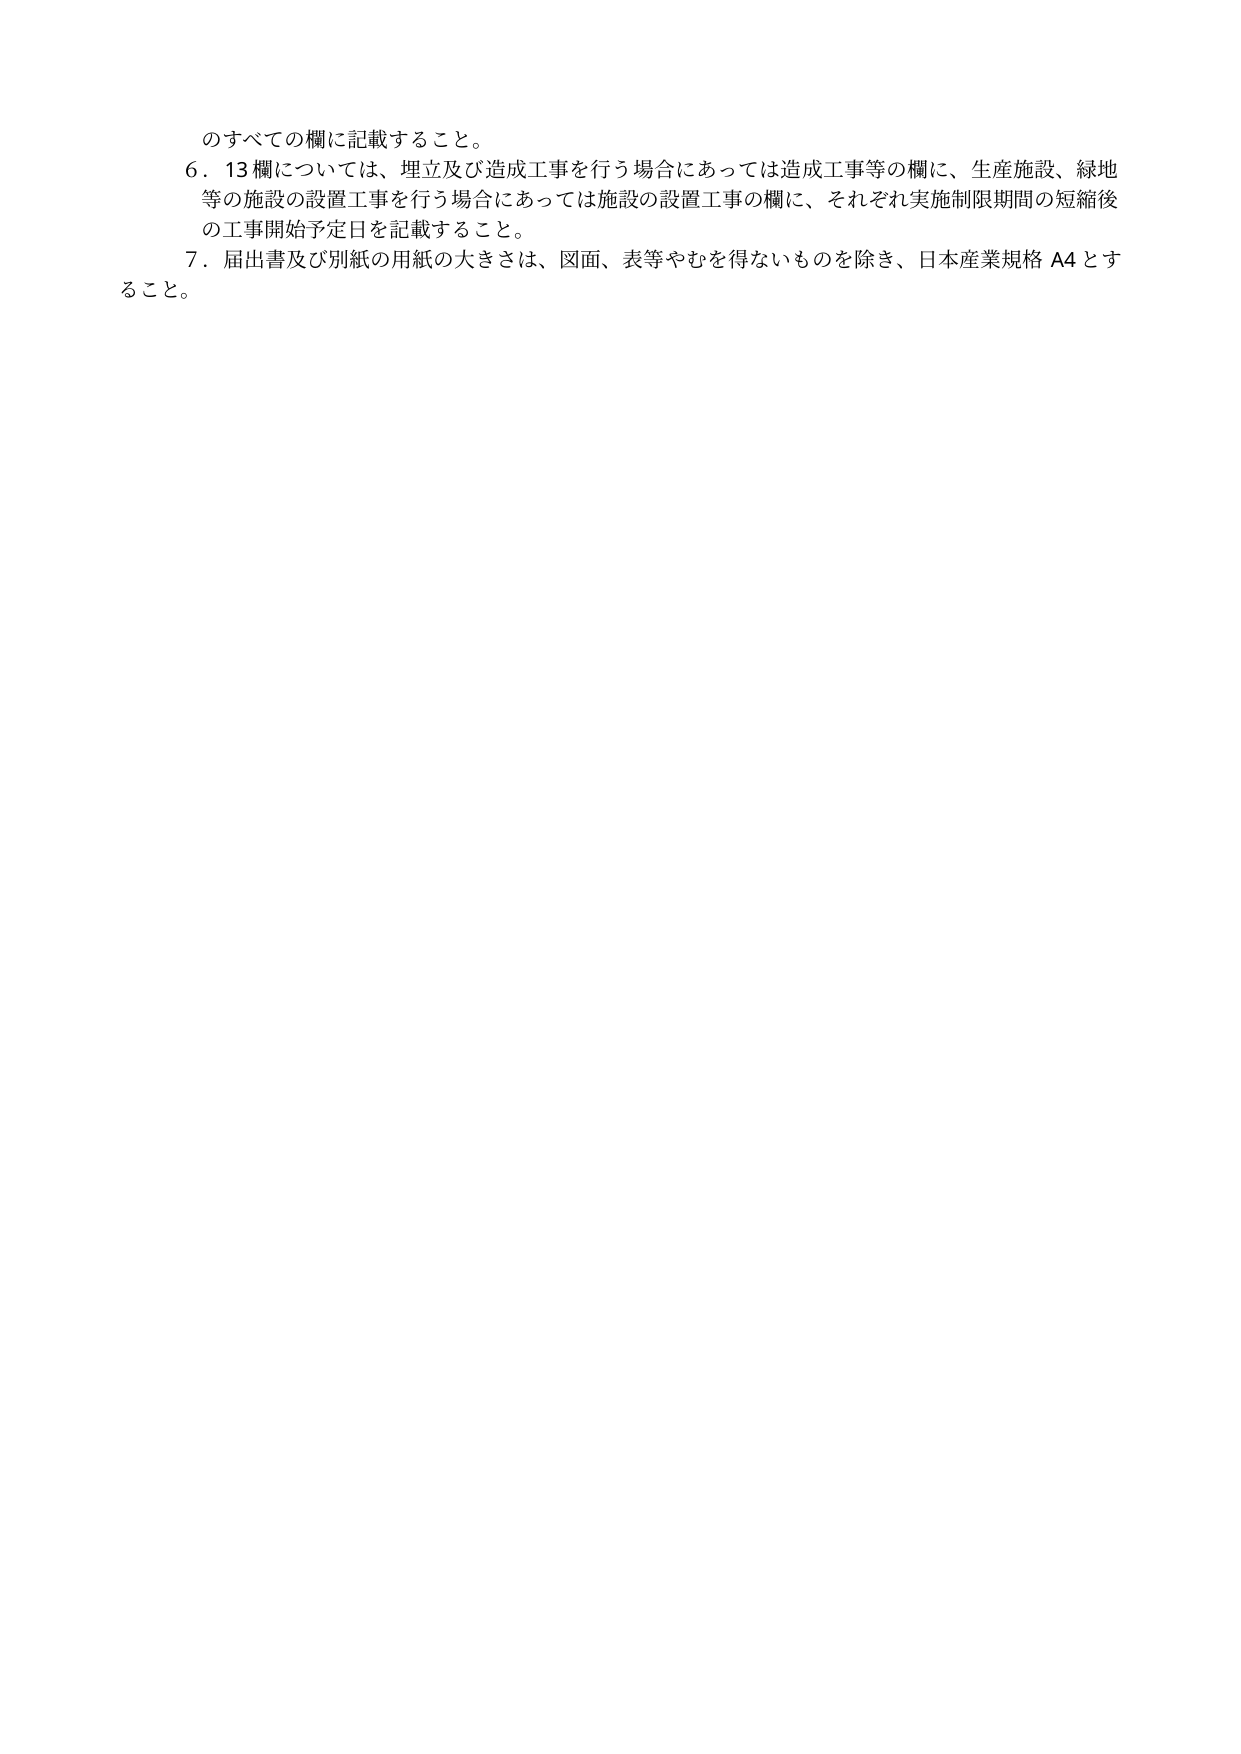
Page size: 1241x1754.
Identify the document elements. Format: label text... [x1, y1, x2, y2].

text ６．13欄については、埋立及び造成工事を行う場合にあっては造成工事等の欄に、生産施設、緑地等の施設の設置工事を行う場合にあっては施設の設置工事の欄に、それぞれ実施制限期間の短縮後の工事開始予定日を記載すること。 [118, 154, 1122, 244]
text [118, 124, 1122, 154]
text ７．届出書及び別紙の用紙の大きさは、図面、表等やむを得ないものを除き、日本産業規格A4とすること。 [118, 244, 1122, 304]
